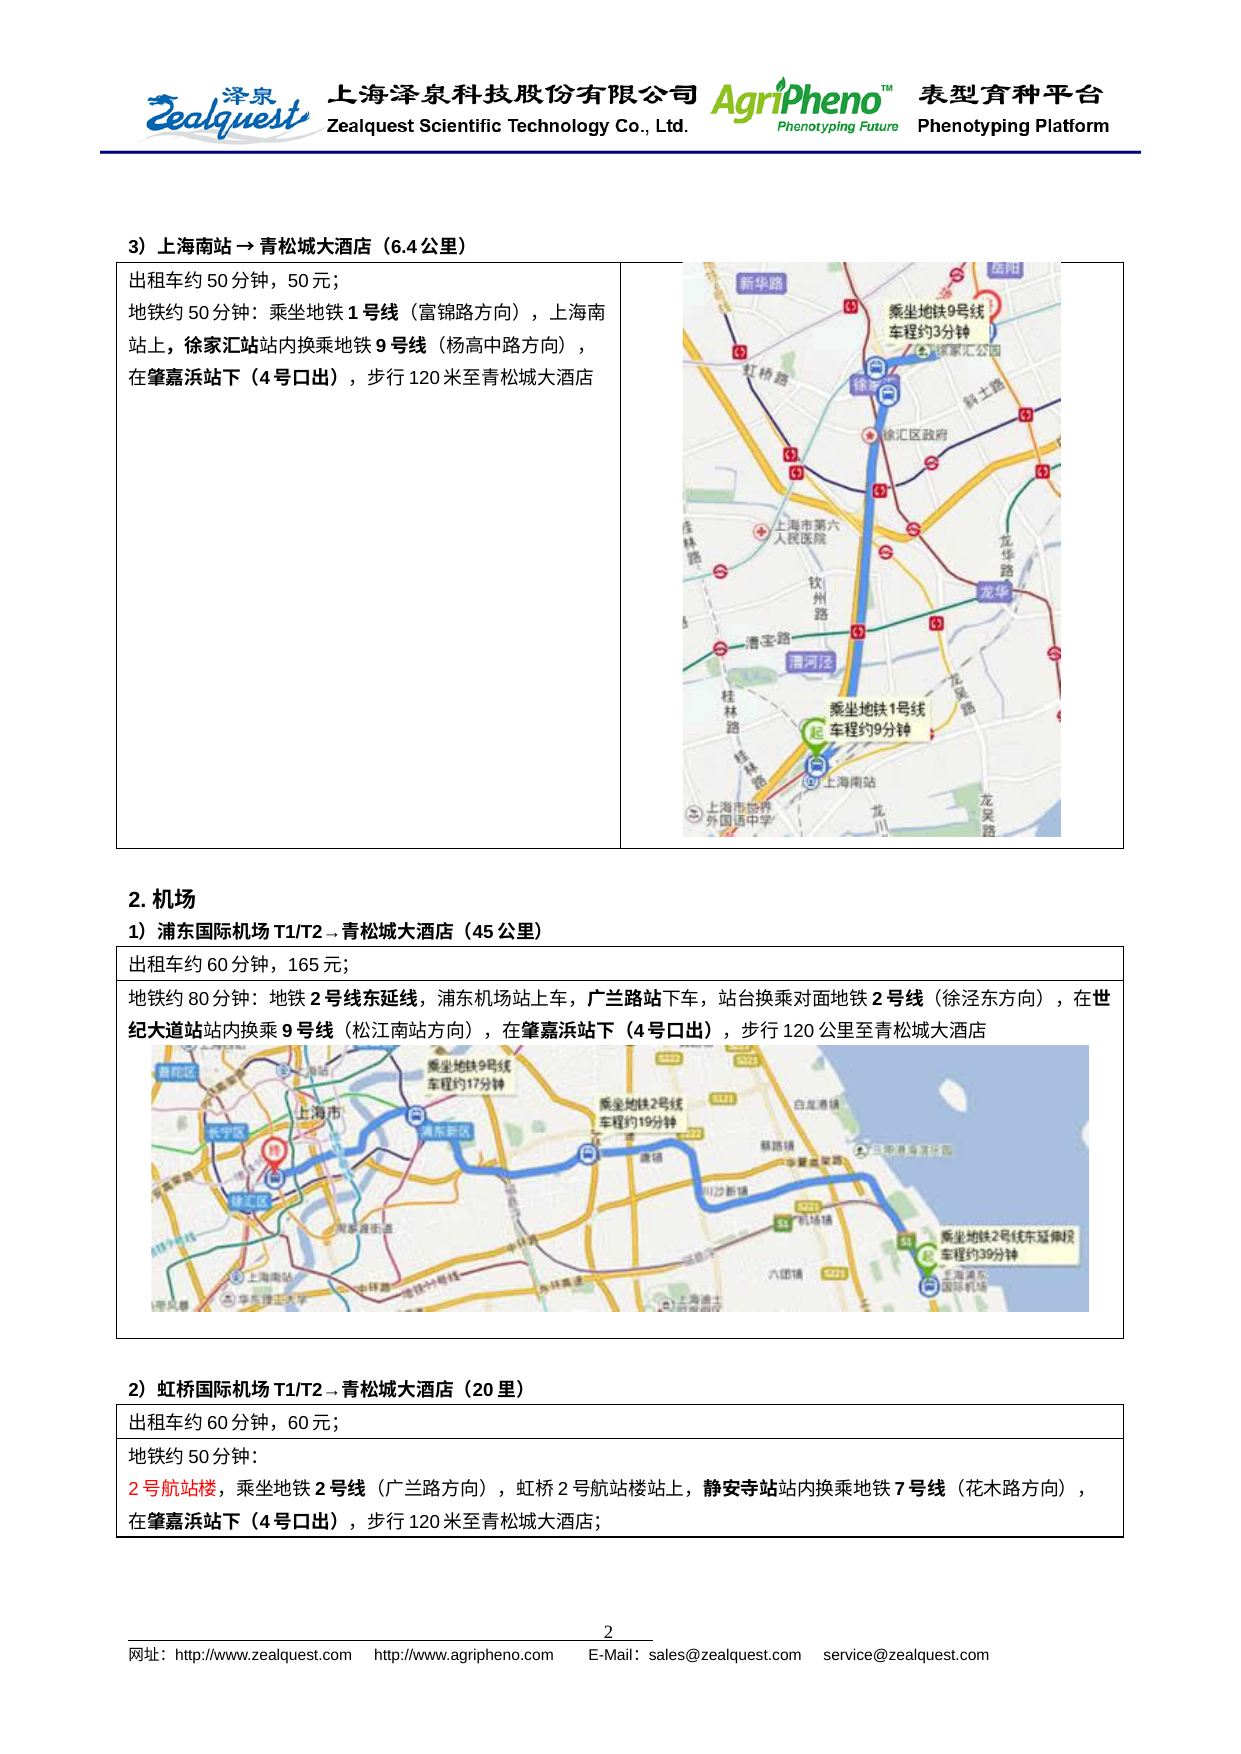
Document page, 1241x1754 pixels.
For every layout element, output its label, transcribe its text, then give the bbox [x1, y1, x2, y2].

picture [151, 1045, 1089, 1312]
table_cell 地铁约50分钟： 2号航站楼，乘坐地铁2号线（广兰路方向），虹桥2号航站楼站上，静安寺站站内换乘地铁7号线（花木路方向），在肇嘉浜站下（4号口出），步行120米至青松城大酒店； [117, 1439, 1123, 1536]
text 2. 机场 1）浦东国际机场T1/T2→青松城大酒店（45公里） [128, 881, 1112, 946]
text 3）上海南站 → 青松城大酒店（6.4公里） [128, 229, 1112, 262]
table_header 出租车约50分钟，50元； 地铁约50分钟：乘坐地铁1号线（富锦路方向），上海南站上，徐家汇站站内换乘地铁9号线（杨高中路方向），在肇嘉浜站下（4号口出），步行120米至青松城大酒店 [117, 263, 620, 848]
table_header 出租车约60分钟，165元； [117, 947, 1123, 980]
picture [682, 262, 1061, 837]
table_header 出租车约60分钟，60元； [117, 1405, 1123, 1438]
text 2）虹桥国际机场T1/T2→青松城大酒店（20里） [128, 1339, 1112, 1404]
table_header [621, 263, 1123, 848]
table_cell 地铁约80分钟：地铁2号线东延线，浦东机场站上车，广兰路站下车，站台换乘对面地铁2号线（徐泾东方向），在世纪大道站站内换乘9号线（松江南站方向），在肇嘉浜站下（4号口出），步行120公里至青松城大酒店 [117, 981, 1123, 1338]
picture [98, 73, 1143, 155]
